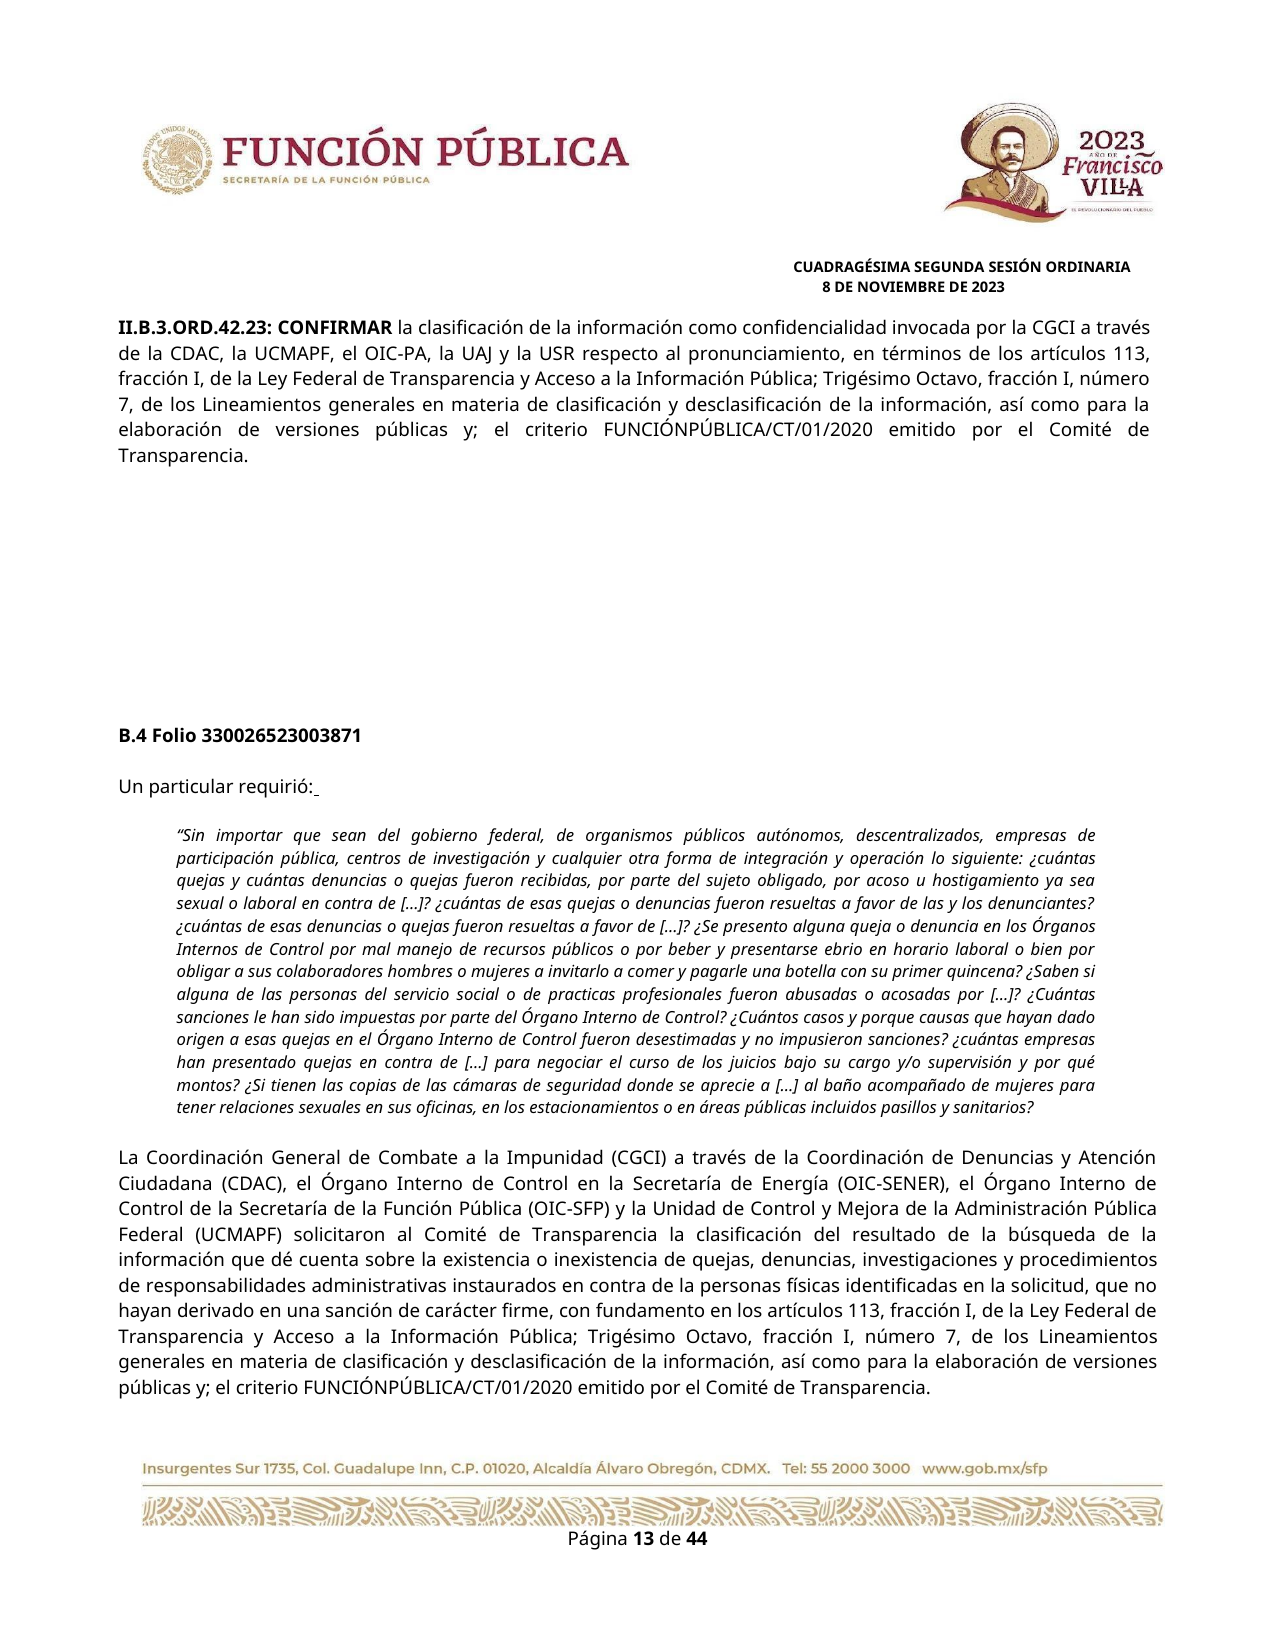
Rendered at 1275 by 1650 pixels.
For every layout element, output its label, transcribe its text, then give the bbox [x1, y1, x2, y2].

text B.4 Folio 330026523003871 [118, 722, 1153, 748]
text II.B.3.ORD.42.23: CONFIRMAR la clasificación de la información como confidencialidad invocada por la CGCI a través de la CDAC, la UCMAPF, el OIC-PA, la UAJ y la USR respecto al pronunciamiento, en términos de los artículos 113, fracción I, de la Ley Federal de Transparencia y Acceso a la Información Pública; Trigésimo Octavo, fracción I, número 7, de los Lineamientos generales en materia de clasificación y desclasificación de la información, así como para la elaboración de versiones públicas y; el criterio FUNCIÓNPÚBLICA/CT/01/2020 emitido por el Comité de Transparencia. [118, 315, 1152, 468]
text “Sin importar que sean del gobierno federal, de organismos públicos autónomos, descentralizados, empresas de participación pública, centros de investigación y cualquier otra forma de integración y operación lo siguiente: ¿cuántas quejas y cuántas denuncias o quejas fueron recibidas, por parte del sujeto obligado, por acoso u hostigamiento ya sea sexual o laboral en contra de […]? ¿cuántas de esas quejas o denuncias fueron resueltas a favor de las y los denunciantes? ¿cuántas de esas denuncias o quejas fueron resueltas a favor de […]? ¿Se presento alguna queja o denuncia en los Órganos Internos de Control por mal manejo de recursos públicos o por beber y presentarse ebrio en horario laboral o bien por obligar a sus colaboradores hombres o mujeres a invitarlo a comer y pagarle una botella con su primer quincena? ¿Saben si alguna de las personas del servicio social o de practicas profesionales fueron abusadas o acosadas por […]? ¿Cuántas sanciones le han sido impuestas por parte del Órgano Interno de Control? ¿Cuántos casos y porque causas que hayan dado origen a esas quejas en el Órgano Interno de Control fueron desestimadas y no impusieron sanciones? ¿cuántas empresas han presentado quejas en contra de […] para negociar el curso de los juicios bajo su cargo y/o supervisión y por qué montos? ¿Si tienen las copias de las cámaras de seguridad donde se aprecie a […] al baño acompañado de mujeres para tener relaciones sexuales en sus oficinas, en los estacionamientos o en áreas públicas incluidos pasillos y sanitarios? [176, 823, 1098, 1119]
text Un particular requirió: [118, 773, 1157, 798]
picture [26, 11, 1275, 1555]
text La Coordinación General de Combate a la Impunidad (CGCI) a través de la Coordinación de Denuncias y Atención Ciudadana (CDAC), el Órgano Interno de Control en la Secretaría de Energía (OIC-SENER), el Órgano Interno de Control de la Secretaría de la Función Pública (OIC-SFP) y la Unidad de Control y Mejora de la Administración Pública Federal (UCMAPF) solicitaron al Comité de Transparencia la clasificación del resultado de la búsqueda de la información que dé cuenta sobre la existencia o inexistencia de quejas, denuncias, investigaciones y procedimientos de responsabilidades administrativas instaurados en contra de la personas físicas identificadas en la solicitud, que no hayan derivado en una sanción de carácter firme, con fundamento en los artículos 113, fracción I, de la Ley Federal de Transparencia y Acceso a la Información Pública; Trigésimo Octavo, fracción I, número 7, de los Lineamientos generales en materia de clasificación y desclasificación de la información, así como para la elaboración de versiones públicas y; el criterio FUNCIÓNPÚBLICA/CT/01/2020 emitido por el Comité de Transparencia. [118, 1144, 1159, 1399]
